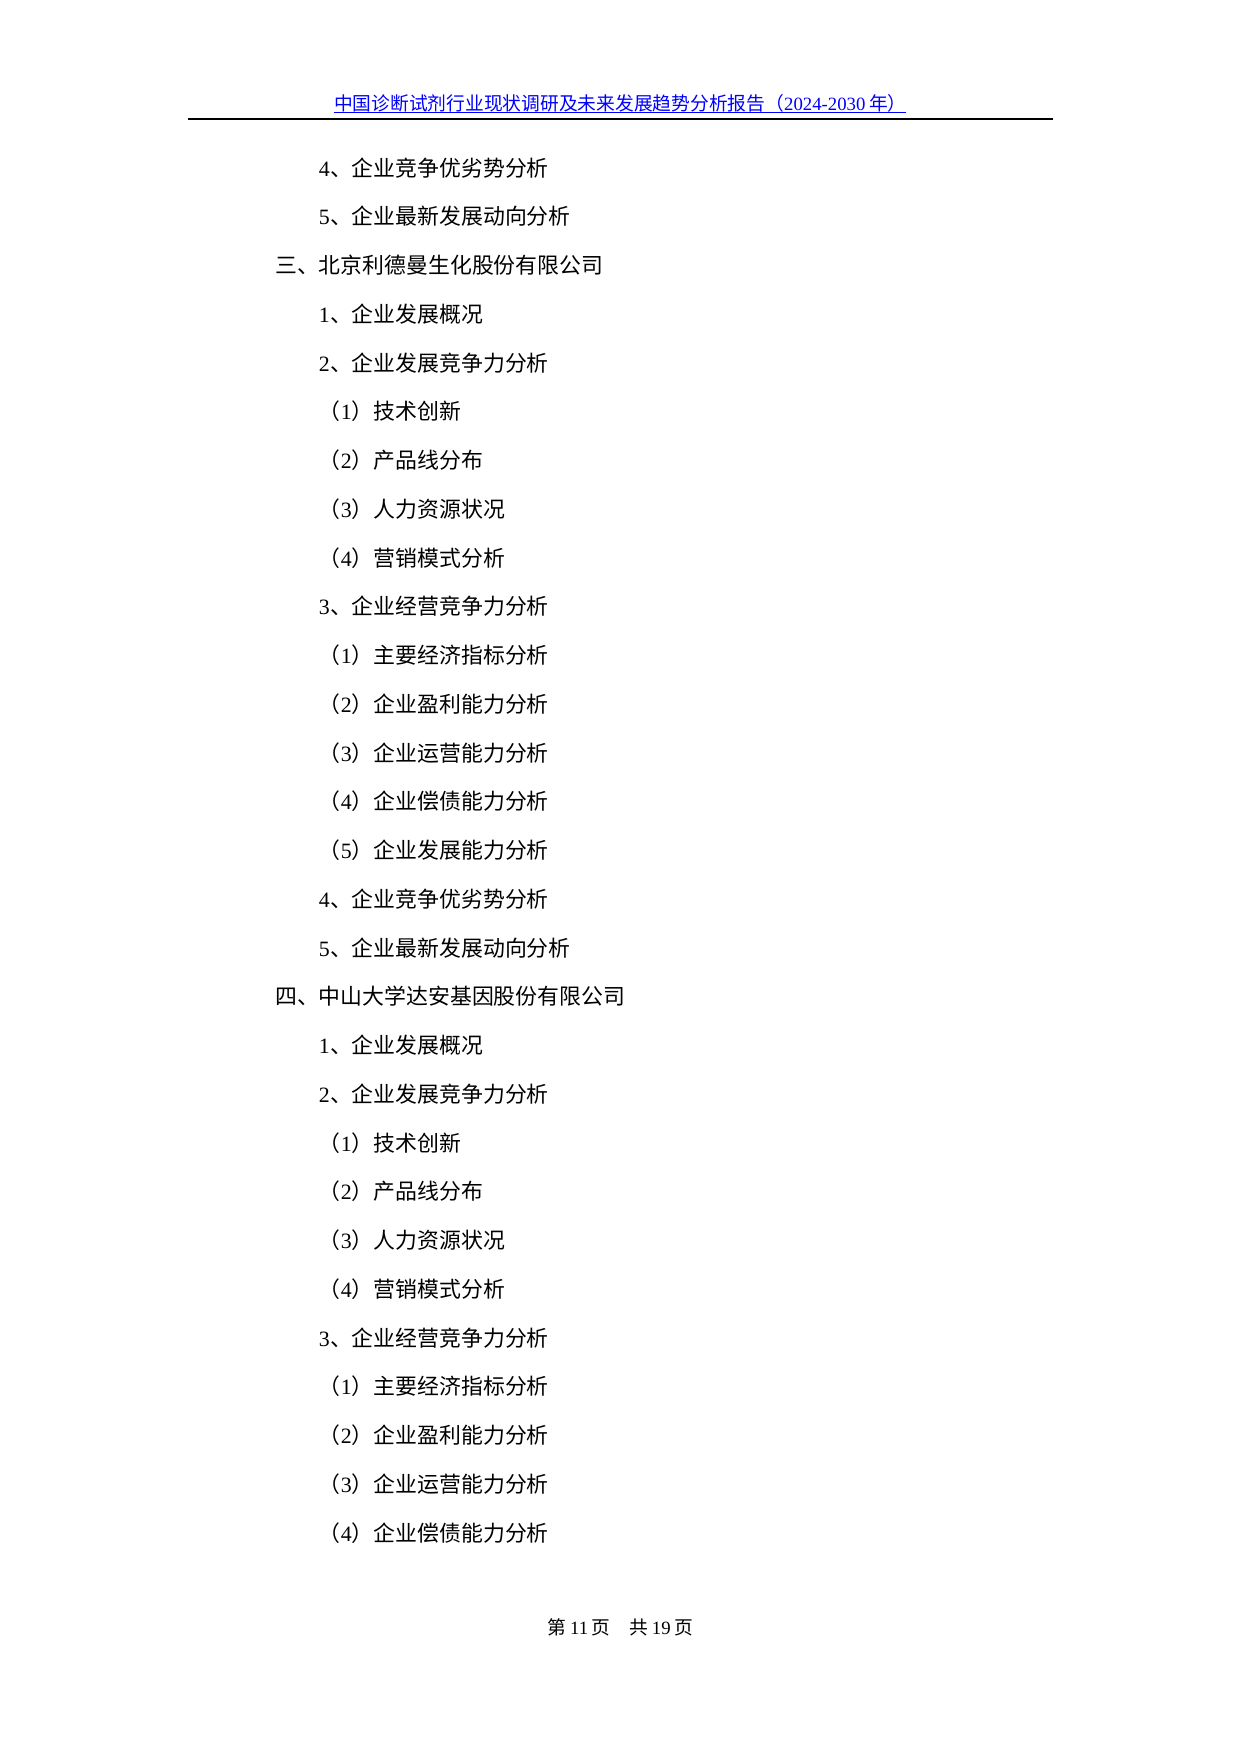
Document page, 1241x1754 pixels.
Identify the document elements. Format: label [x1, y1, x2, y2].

text [187, 150, 1053, 1548]
